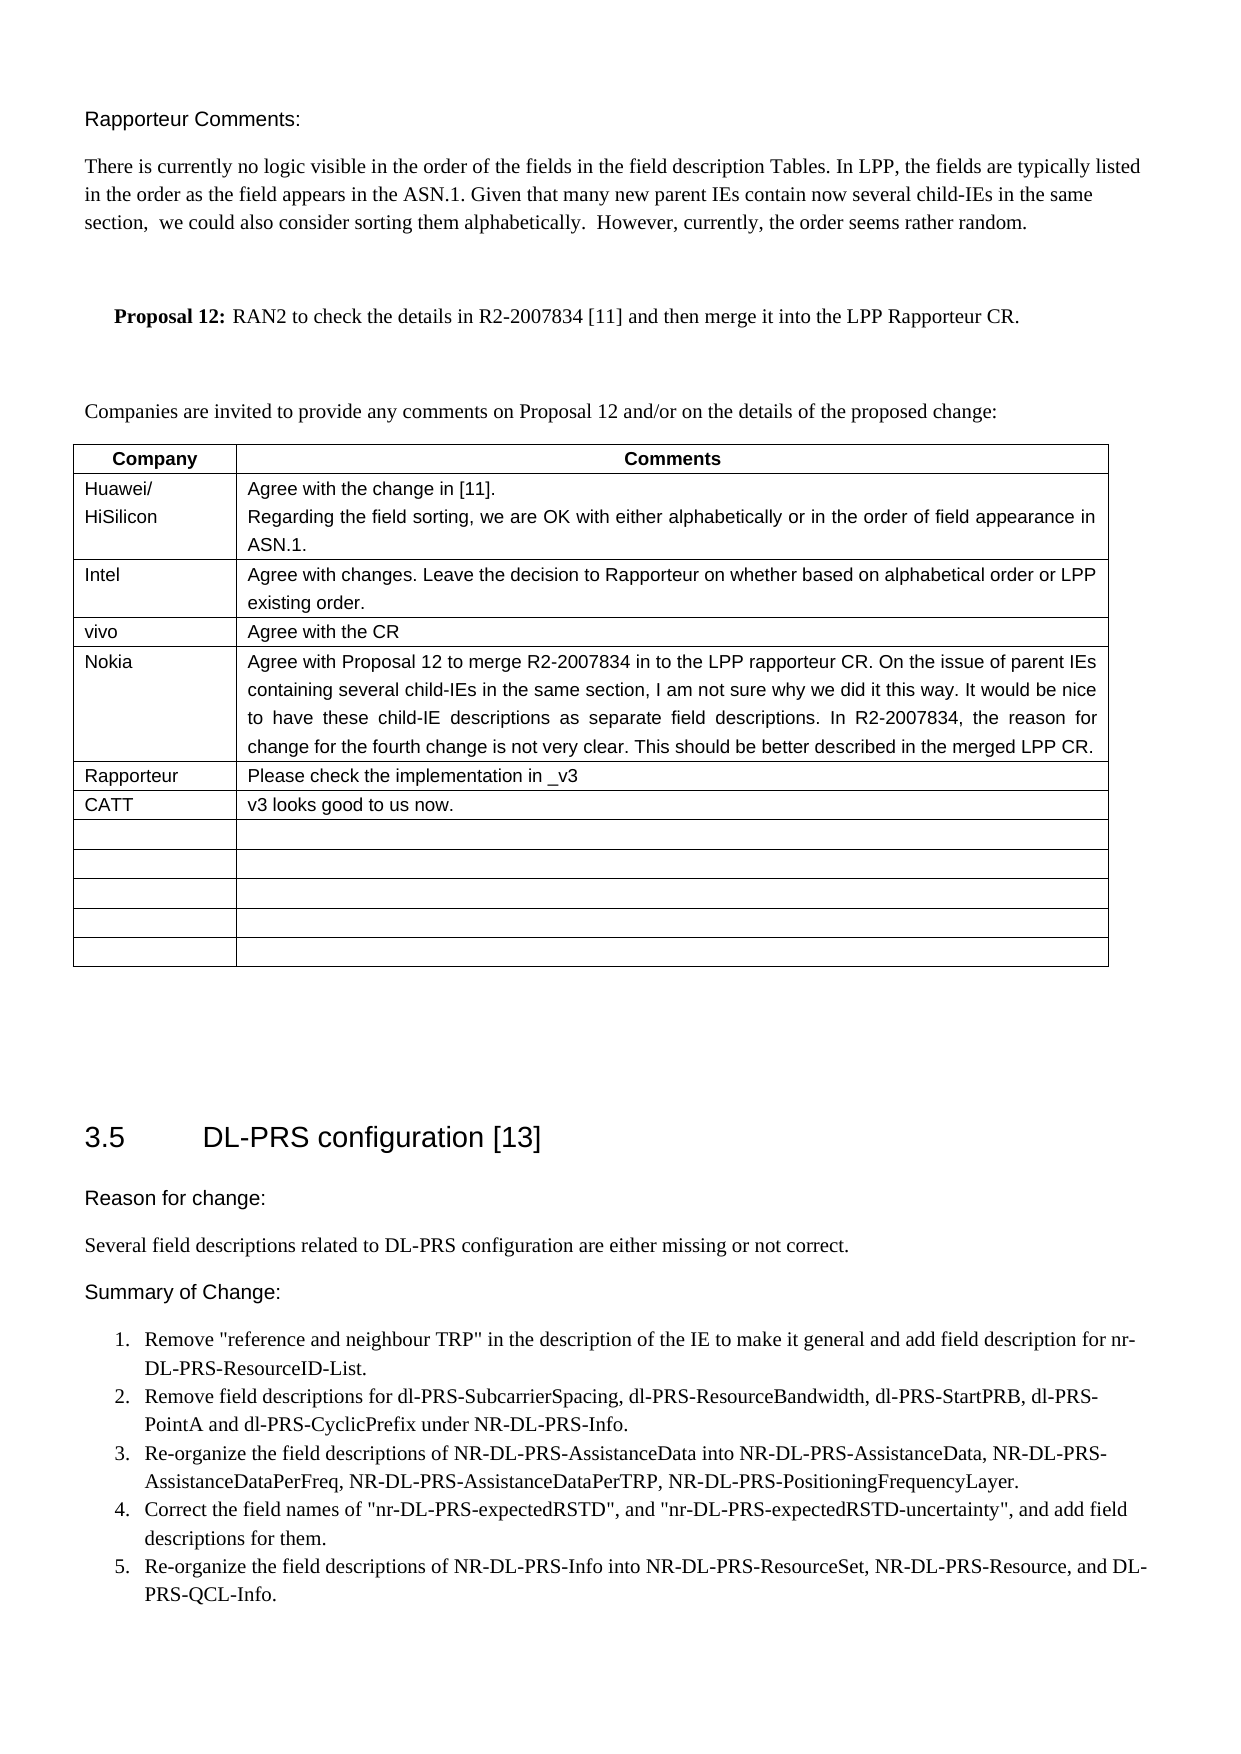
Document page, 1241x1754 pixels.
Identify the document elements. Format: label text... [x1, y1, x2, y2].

text Several field descriptions related to DL-PRS configuration are either missing or not correct. [84, 1231, 1153, 1259]
table_cell Please check the implementation in _v3 [237, 762, 1108, 790]
text 1. Remove "reference and neighbour TRP" in the description of the IE to make it general and add field description for nr-DL-PRS-ResourceID-List. [114, 1325, 1153, 1382]
text 3. Re-organize the field descriptions of NR-DL-PRS-AssistanceData into NR-DL-PRS-AssistanceData, NR-DL-PRS-AssistanceDataPerFreq, NR-DL-PRS-AssistanceDataPerTRP, NR-DL-PRS-PositioningFrequencyLayer. [114, 1438, 1153, 1495]
text 2. Remove field descriptions for dl-PRS-SubcarrierSpacing, dl-PRS-ResourceBandwidth, dl-PRS-StartPRB, dl-PRS-PointA and dl-PRS-CyclicPrefix under NR-DL-PRS-Info. [114, 1382, 1153, 1438]
table_cell [74, 909, 236, 937]
table_cell [74, 820, 236, 849]
table_cell Agree with the CR [237, 618, 1108, 646]
table_cell Intel [74, 560, 236, 617]
text 5. Re-organize the field descriptions of NR-DL-PRS-Info into NR-DL-PRS-ResourceSet, NR-DL-PRS-Resource, and DL-PRS-QCL-Info. [114, 1552, 1153, 1608]
text 4. Correct the field names of "nr-DL-PRS-expectedRSTD", and "nr-DL-PRS-expectedRSTD-uncertainty", and add field descriptions for them. [114, 1495, 1153, 1552]
text Summary of Change: [84, 1278, 1153, 1306]
table_cell [74, 879, 236, 907]
table_cell Agree with changes. Leave the decision to Rapporteur on whether based on alphabetical order or LPP existing order. [237, 560, 1108, 617]
table_header Comments [237, 445, 1108, 473]
text There is currently no logic visible in the order of the fields in the field description Tables. In LPP, the fields are typically listed in the order as the field appears in the ASN.1. Given that many new parent IEs contain now several child-IEs in the same section, we could also consider sorting them alphabetically. However, currently, the order seems rather random. [84, 152, 1153, 237]
table_cell [237, 820, 1108, 849]
text Companies are invited to provide any comments on Proposal 12 and/or on the details of the proposed change: [84, 397, 1153, 425]
table_cell Agree with Proposal 12 to merge R2-2007834 in to the LPP rapporteur CR. On the issue of parent IEs containing several child-IEs in the same section, I am not sure why we did it this way. It would be nice to have these child-IE descriptions as separate field descriptions. In R2-2007834, the reason for change for the fourth change is not very clear. This should be better described in the merged LPP CR. [237, 647, 1108, 761]
table_cell Nokia [74, 647, 236, 761]
table_cell [237, 879, 1108, 907]
table_cell [74, 850, 236, 878]
table_cell Agree with the change in [11]. Regarding the field sorting, we are OK with either alphabetically or in the order of field appearance in ASN.1. [237, 474, 1108, 559]
table_header Company [74, 445, 236, 473]
table_cell [237, 909, 1108, 937]
table_cell Huawei/HiSilicon [74, 474, 236, 559]
table_cell v3 looks good to us now. [237, 791, 1108, 819]
text Proposal 12: RAN2 to check the details in R2-2007834 [11] and then merge it into the LPP Rapporteur CR. [114, 302, 1153, 331]
table_cell Rapporteur [74, 762, 236, 790]
table_cell vivo [74, 618, 236, 646]
table_cell CATT [74, 791, 236, 819]
text Rapporteur Comments: [84, 104, 1153, 133]
subtitle 3.5 DL-PRS configuration [13] [84, 1108, 1153, 1165]
table_cell [74, 938, 236, 966]
table_cell [237, 850, 1108, 878]
text Reason for change: [84, 1184, 1153, 1212]
table_cell [237, 938, 1108, 966]
